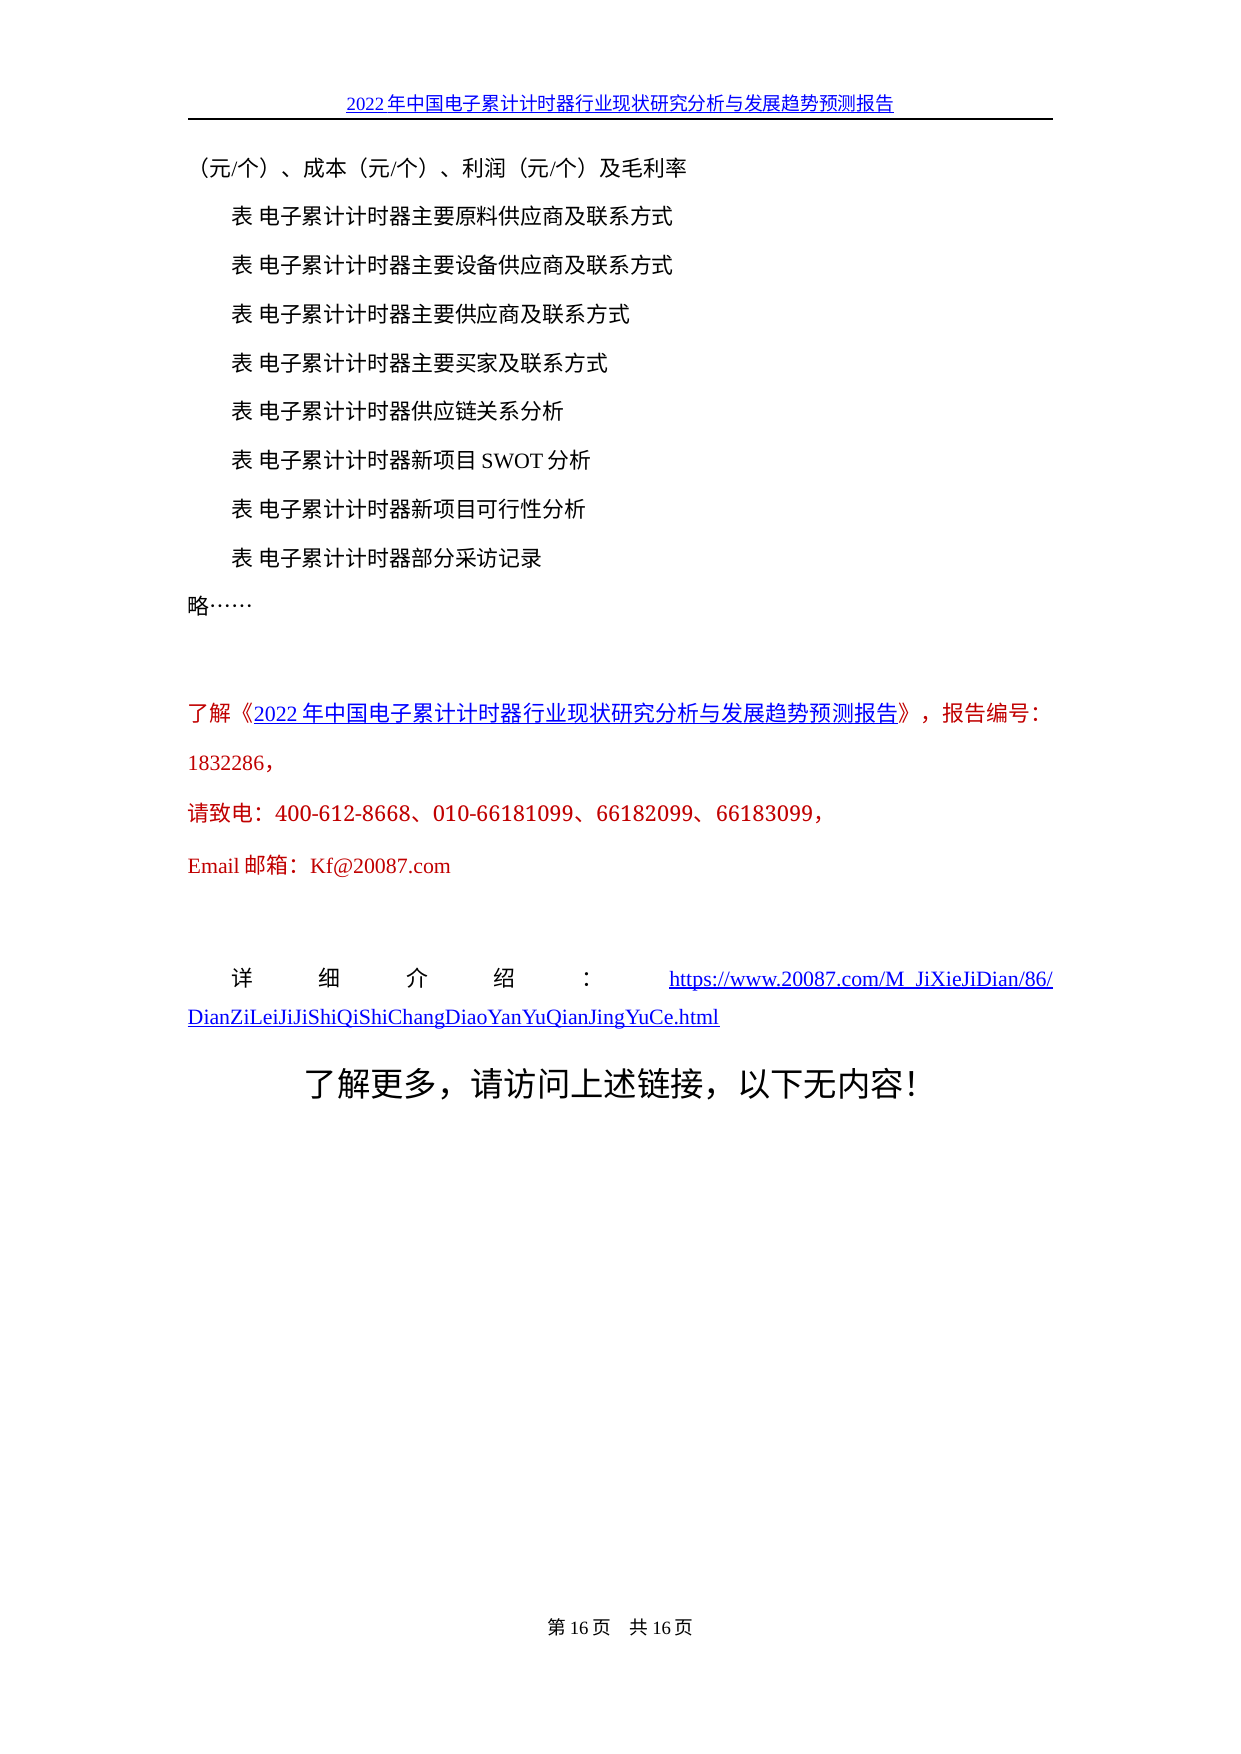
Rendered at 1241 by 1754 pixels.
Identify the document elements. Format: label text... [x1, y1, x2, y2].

text Email邮箱：Kf@20087.com [187, 847, 1053, 880]
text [187, 150, 1053, 621]
text 了解《2022年中国电子累计计时器行业现状研究分析与发展趋势预测报告》，报告编号：1832286， [187, 695, 1053, 777]
text 请致电：400-612-8668、010-66181099、66182099、66183099， [187, 796, 1053, 828]
title 了解更多，请访问上述链接，以下无内容！ [187, 1049, 1053, 1114]
text 详细介绍：https://www.20087.com/M_JiXieJiDian/86/DianZiLeiJiJiShiQiShiChangDiaoYanYuQianJingYuCe.html [187, 960, 1053, 1033]
